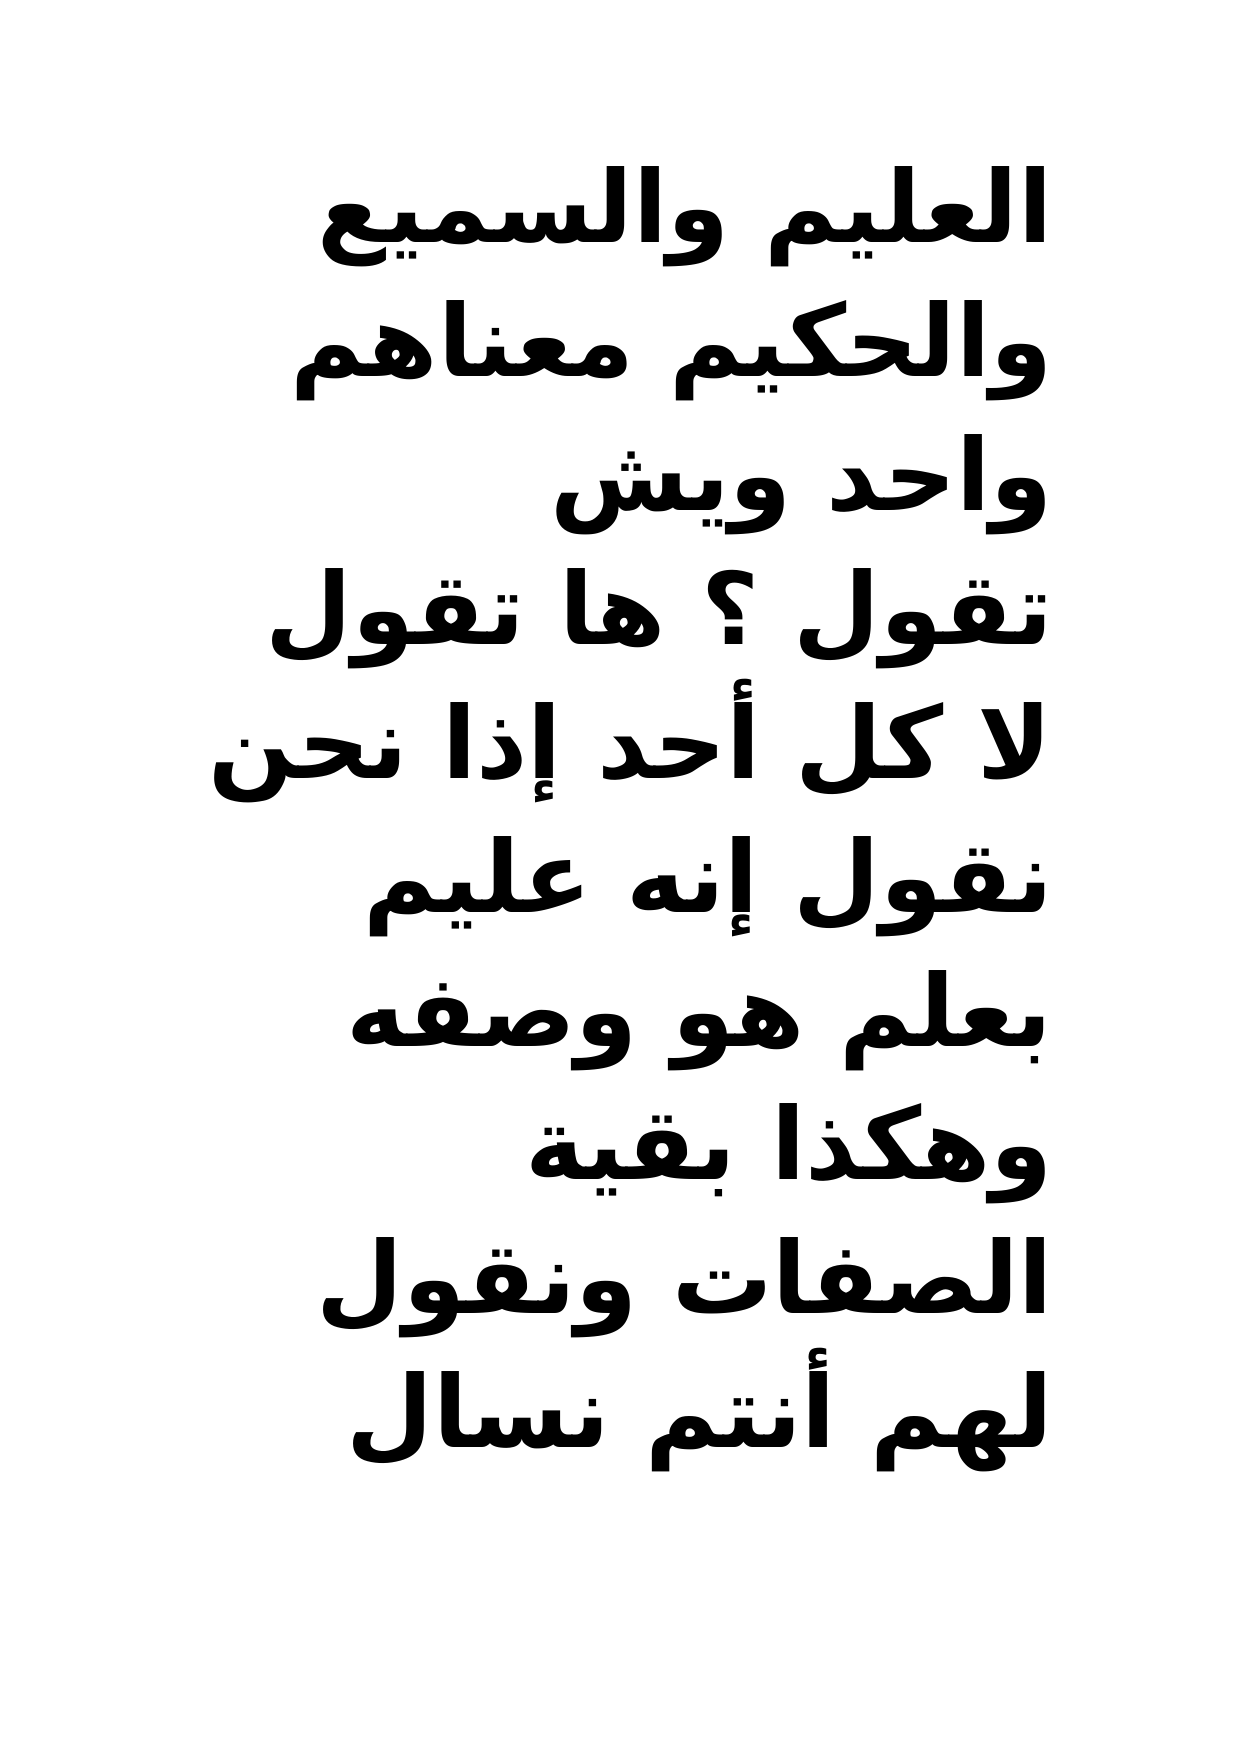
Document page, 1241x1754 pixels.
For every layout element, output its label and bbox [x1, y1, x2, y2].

text [187, 150, 1053, 1471]
